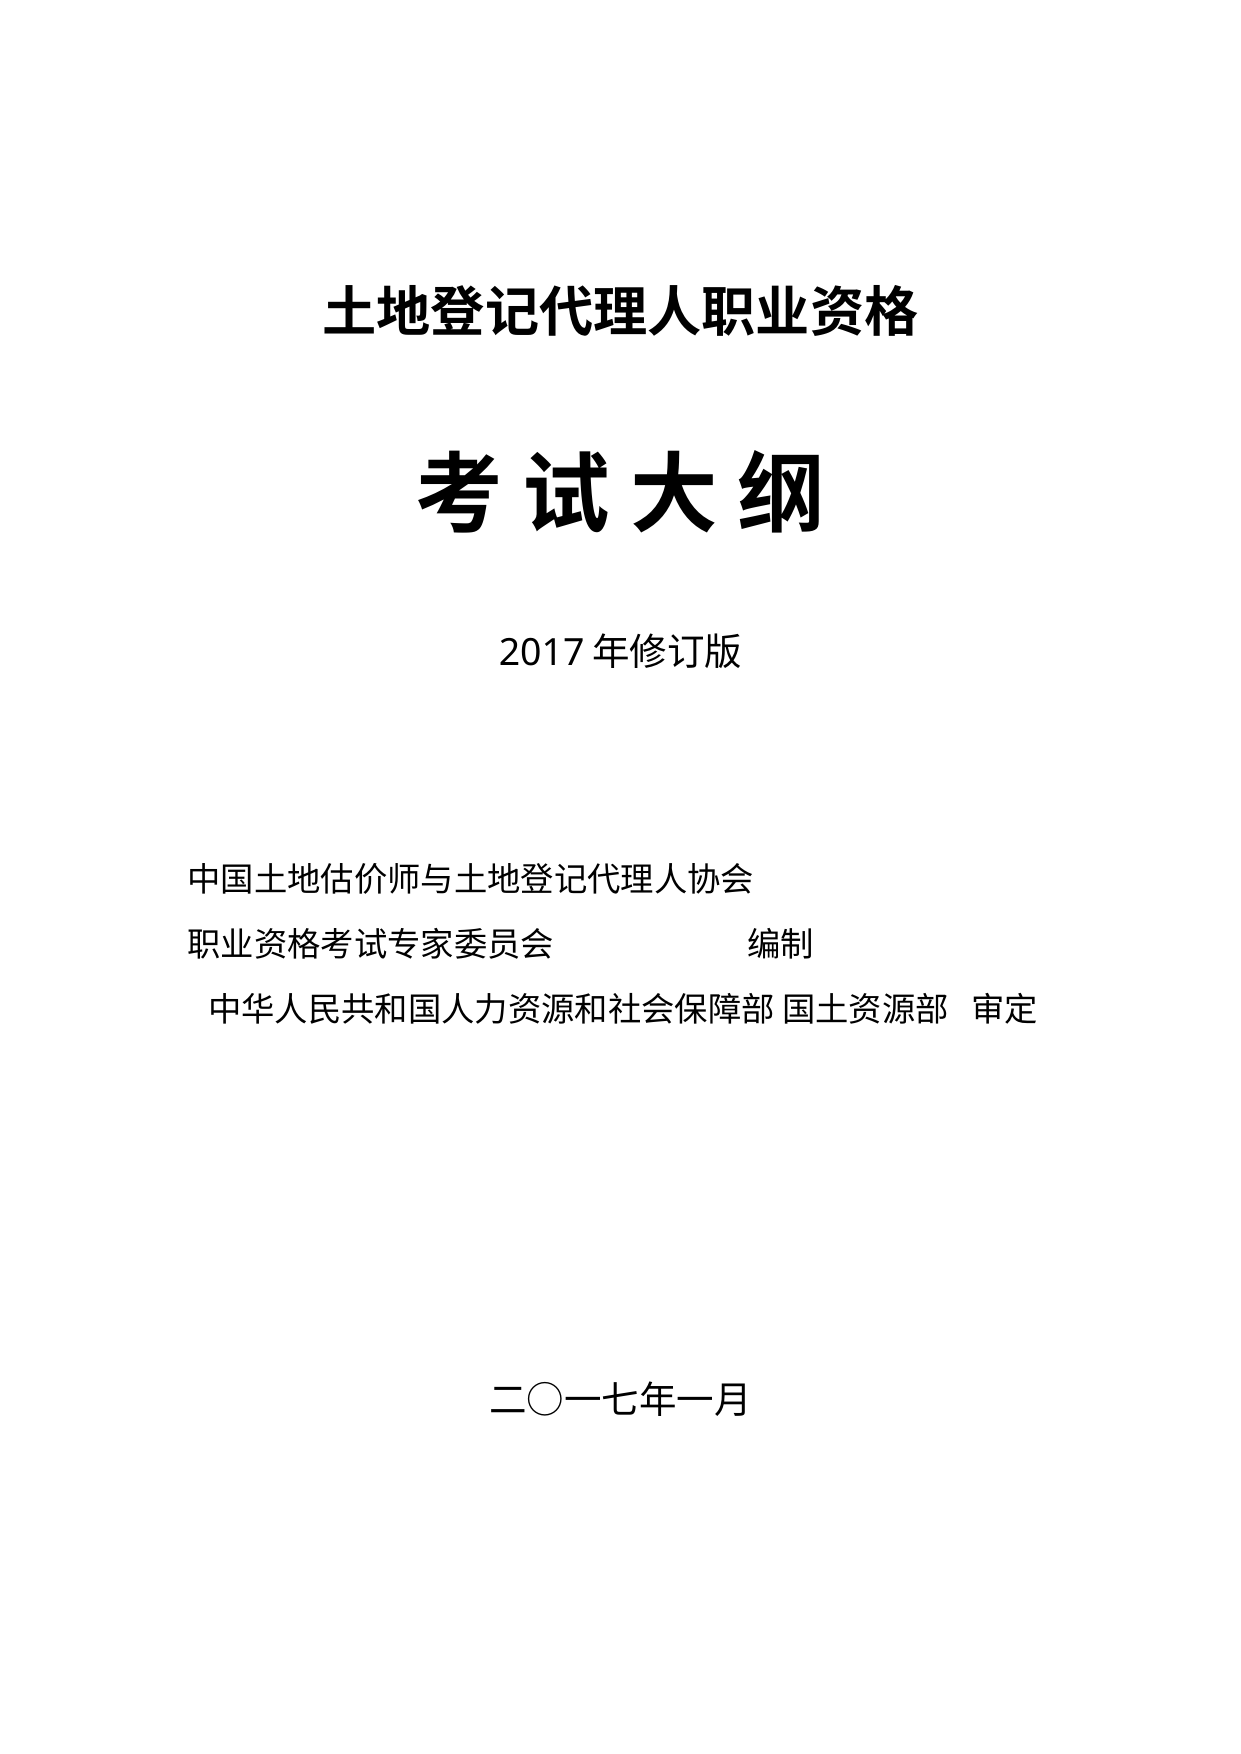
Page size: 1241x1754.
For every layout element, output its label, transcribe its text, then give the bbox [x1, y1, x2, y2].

text 中国土地估价师与土地登记代理人协会 [187, 844, 1053, 909]
text 中华人民共和国人力资源和社会保障部 国土资源部 审定 [187, 974, 1058, 1039]
text 考 试 大 纲 [187, 422, 1053, 552]
text 土地登记代理人职业资格 [187, 259, 1053, 357]
text 2017年修订版 [187, 617, 1053, 682]
text 二○一七年一月 [187, 1364, 1053, 1429]
text 职业资格考试专家委员会 编制 [187, 909, 1073, 974]
